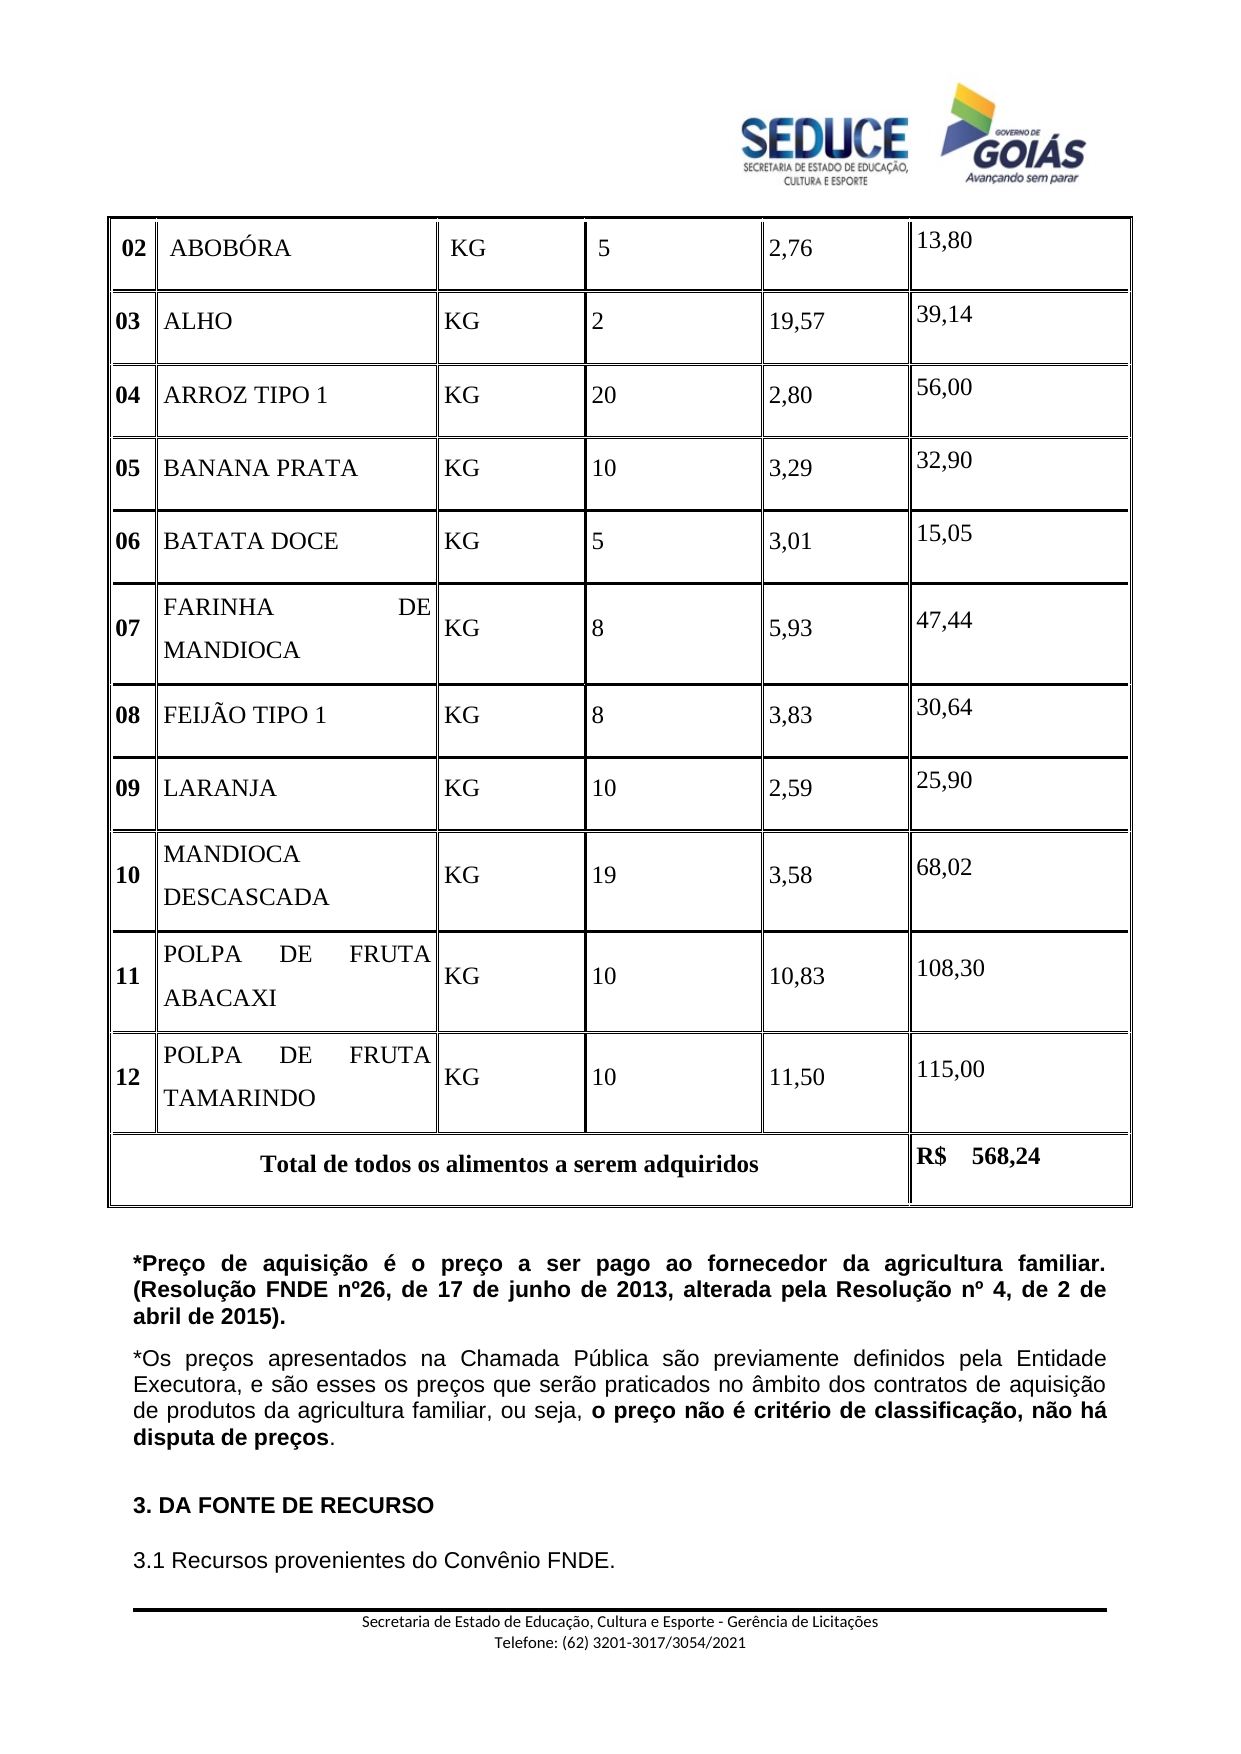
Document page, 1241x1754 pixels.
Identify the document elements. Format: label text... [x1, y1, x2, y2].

table_cell KG [439, 1034, 584, 1131]
table_cell KG [439, 759, 584, 829]
table_cell 13,80 [910, 219, 1130, 289]
table_cell 10 [587, 933, 761, 1031]
table_cell KG [439, 933, 584, 1031]
table_cell 8 [587, 585, 761, 683]
table_cell 06 [111, 509, 155, 582]
table_cell 5 [587, 512, 761, 582]
table_cell 08 [109, 683, 155, 756]
table_cell 2,59 [764, 759, 908, 829]
table_cell ALHO [158, 293, 436, 362]
table_cell 2 [587, 293, 761, 362]
table_cell 10,83 [764, 933, 908, 1031]
table_cell 2,76 [763, 218, 910, 289]
table_cell 8 [587, 686, 761, 756]
table_cell 25,90 [912, 756, 1130, 829]
table_cell 20 [587, 366, 761, 436]
table_cell POLPA DE FRUTA ABACAXI [158, 933, 436, 1031]
table_cell R$ 568,24 [910, 1131, 1130, 1205]
table_cell 32,90 [910, 436, 1131, 509]
table_cell FARINHA DE MANDIOCA [158, 585, 436, 683]
table_cell 10 [587, 439, 761, 509]
table_cell 39,14 [912, 289, 1130, 362]
table_cell 115,00 [910, 1031, 1131, 1131]
table_cell BATATA DOCE [158, 512, 436, 582]
table_cell 12 [109, 1031, 157, 1131]
table_cell 5,93 [764, 585, 908, 683]
table_cell 30,64 [912, 683, 1131, 756]
text *Preço de aquisição é o preço a ser pago ao fornecedor da agricultura familiar. (Resolução FNDE nº26, de 17 de junho de 2013, alterada pela Resolução nº 4, de 2 de abril de 2015). [133, 1250, 1107, 1329]
table_cell 2,80 [764, 366, 908, 436]
table_cell ABOBÓRA [157, 219, 438, 289]
table_cell 47,44 [912, 582, 1130, 683]
table_cell KG [439, 293, 584, 362]
table_cell 07 [111, 582, 155, 683]
table_cell 11 [111, 930, 155, 1031]
table_cell KG [439, 833, 584, 930]
table_cell KG [439, 512, 584, 582]
table_cell 02 [111, 219, 157, 289]
table_cell LARANJA [158, 759, 436, 829]
table_cell 10 [587, 759, 761, 829]
table_cell MANDIOCA DESCASCADA [158, 833, 436, 930]
table_cell POLPA DE FRUTA TAMARINDO [158, 1034, 436, 1131]
table_cell 3,83 [764, 686, 908, 756]
table_cell 3,58 [764, 833, 908, 930]
table_cell 10 [111, 829, 155, 930]
table_cell ARROZ TIPO 1 [158, 366, 436, 436]
table_cell 56,00 [912, 363, 1130, 436]
table_cell KG [439, 686, 584, 756]
table_cell KG [439, 439, 584, 509]
table_cell 19 [587, 833, 761, 930]
picture [726, 73, 1108, 216]
table_cell 3,29 [764, 439, 908, 509]
table_cell 5 [585, 219, 762, 289]
table_cell BANANA PRATA [158, 439, 436, 509]
table_cell 108,30 [912, 930, 1130, 1031]
table_cell 68,02 [912, 829, 1130, 930]
table_cell 03 [111, 289, 155, 362]
table_cell 3,01 [764, 512, 908, 582]
table_cell 09 [111, 756, 155, 829]
table_cell KG [438, 218, 585, 289]
table_cell Total de todos os alimentos a serem adquiridos [111, 1131, 910, 1205]
table_cell KG [439, 585, 584, 683]
text 3. DA FONTE DE RECURSO [133, 1492, 1107, 1518]
table_cell 04 [111, 363, 155, 436]
table_cell 05 [109, 436, 157, 509]
table_cell KG [439, 366, 584, 436]
table_cell 10 [587, 1034, 761, 1131]
table_cell 11,50 [764, 1034, 908, 1131]
table_cell 15,05 [912, 509, 1130, 582]
table_cell FEIJÃO TIPO 1 [158, 686, 436, 756]
text *Os preços apresentados na Chamada Pública são previamente definidos pela Entidade Executora, e são esses os preços que serão praticados no âmbito dos contratos de aquisição de produtos da agricultura familiar, ou seja, o preço não é critério de classificação, não há disputa de preços. [133, 1344, 1107, 1450]
text 3.1 Recursos provenientes do Convênio FNDE. [133, 1547, 1107, 1573]
table_cell 19,57 [764, 293, 908, 362]
